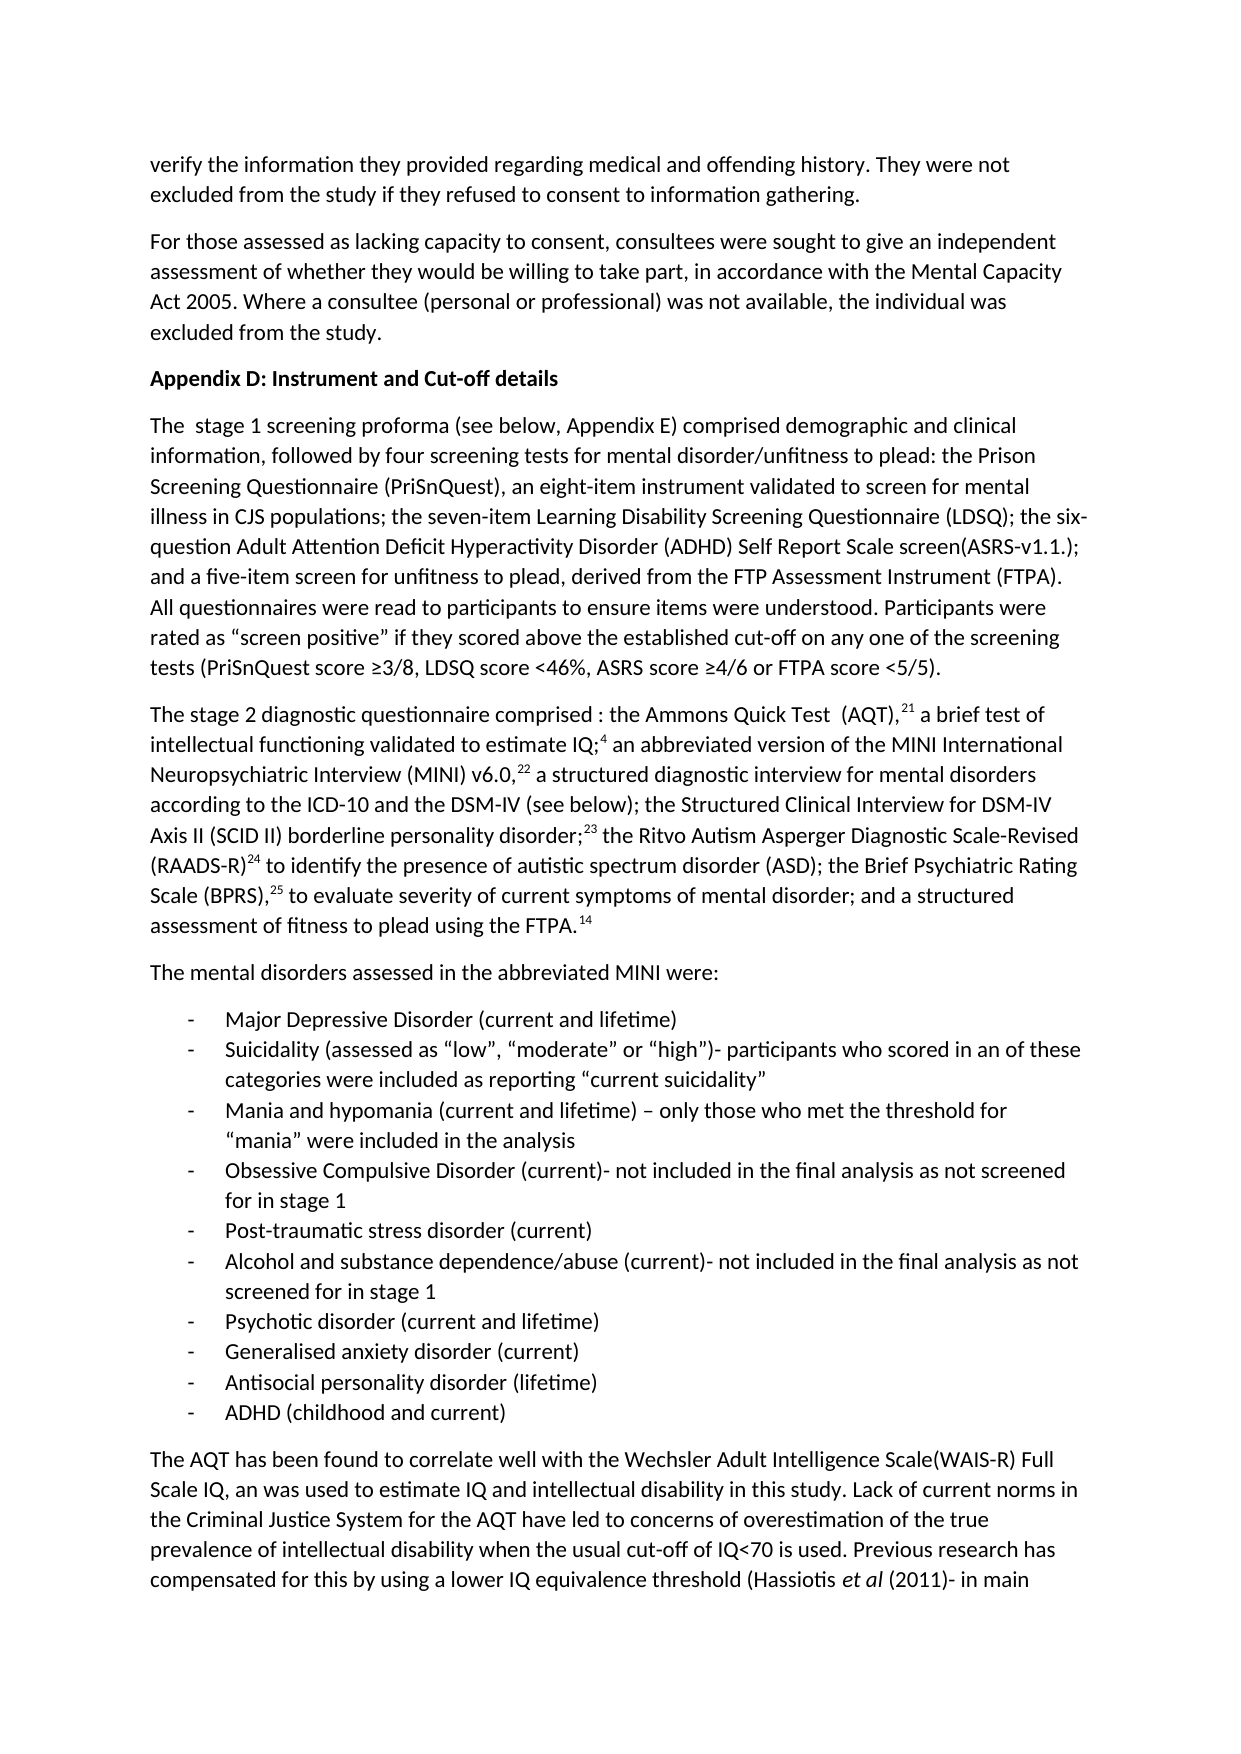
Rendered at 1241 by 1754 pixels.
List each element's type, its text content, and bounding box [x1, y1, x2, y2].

text The stage 1 screening proforma (see below, Appendix E) comprised demographic and clinical information, followed by four screening tests for mental disorder/unfitness to plead: the Prison Screening Questionnaire (PriSnQuest), an eight-item instrument validated to screen for mental illness in CJS populations; the seven-item Learning Disability Screening Questionnaire (LDSQ); the six-question Adult Attention Deficit Hyperactivity Disorder (ADHD) Self Report Scale screen(ASRS-v1.1.); and a five-item screen for unfitness to plead, derived from the FTP Assessment Instrument (FTPA). All questionnaires were read to participants to ensure items were understood. Participants were rated as “screen positive” if they scored above the established cut-off on any one of the screening tests (PriSnQuest score ≥3/8, LDSQ score <46%, ASRS score ≥4/6 or FTPA score <5/5). [150, 411, 1090, 681]
list Alcohol and substance dependence/abuse (current)- not included in the final analysis as not screened for in stage 1 [187, 1247, 1090, 1305]
text The stage 2 diagnostic questionnaire comprised : the Ammons Quick Test (AQT),21 a brief test of intellectual functioning validated to estimate IQ;4 an abbreviated version of the MINI International Neuropsychiatric Interview (MINI) v6.0,22 a structured diagnostic interview for mental disorders according to the ICD-10 and the DSM-IV (see below); the Structured Clinical Interview for DSM-IV Axis II (SCID II) borderline personality disorder;23 the Ritvo Autism Asperger Diagnostic Scale-Revised (RAADS-R)24 to identify the presence of autistic spectrum disorder (ASD); the Brief Psychiatric Rating Scale (BPRS),25 to evaluate severity of current symptoms of mental disorder; and a structured assessment of fitness to plead using the FTPA.14 [150, 700, 1090, 939]
list Suicidality (assessed as “low”, “moderate” or “high”)- participants who scored in an of these categories were included as reporting “current suicidality” [187, 1035, 1090, 1094]
list ADHD (childhood and current) [187, 1398, 1090, 1426]
list Antisocial personality disorder (lifetime) [187, 1368, 1090, 1396]
list Mania and hypomania (current and lifetime) – only those who met the threshold for “mania” were included in the analysis [187, 1096, 1090, 1154]
text For those assessed as lacking capacity to consent, consultees were sought to give an independent assessment of whether they would be willing to take part, in accordance with the Mental Capacity Act 2005. Where a consultee (personal or professional) was not available, the individual was excluded from the study. [150, 227, 1090, 346]
list Psychotic disorder (current and lifetime) [187, 1307, 1090, 1335]
list Generalised anxiety disorder (current) [187, 1337, 1090, 1366]
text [150, 1445, 1090, 1594]
text The mental disorders assessed in the abbreviated MINI were: [150, 958, 1090, 986]
list Obsessive Compulsive Disorder (current)- not included in the final analysis as not screened for in stage 1 [187, 1156, 1090, 1214]
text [150, 150, 1090, 208]
text Appendix D: Instrument and Cut-off details [150, 364, 1090, 393]
list Major Depressive Disorder (current and lifetime) [187, 1005, 1090, 1033]
list Post-traumatic stress disorder (current) [187, 1217, 1090, 1245]
